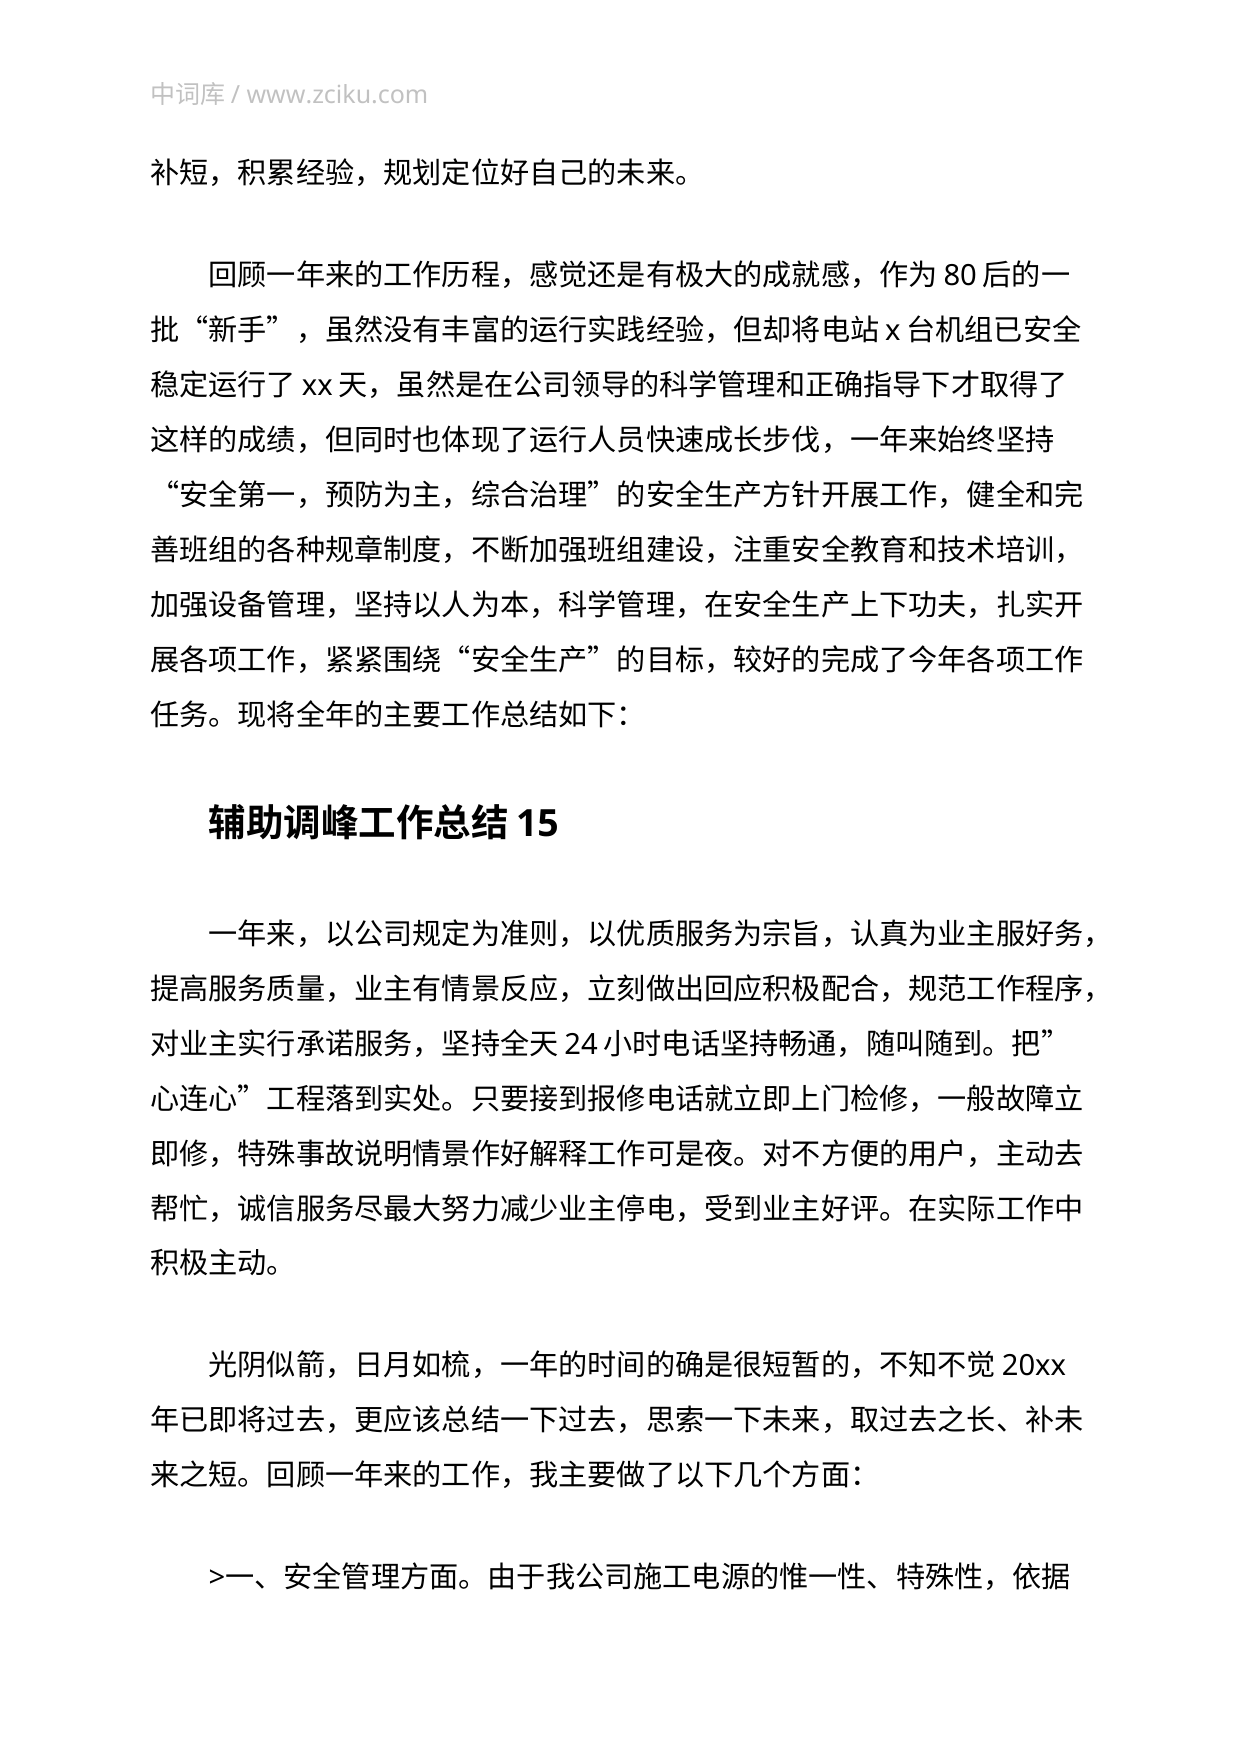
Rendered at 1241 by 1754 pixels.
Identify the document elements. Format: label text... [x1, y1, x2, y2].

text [150, 1553, 1090, 1596]
text 光阴似箭，日月如梳，一年的时间的确是很短暂的，不知不觉20xx年已即将过去，更应该总结一下过去，思索一下未来，取过去之长、补未来之短。回顾一年来的工作，我主要做了以下几个方面： [150, 1342, 1090, 1494]
text 一年来，以公司规定为准则，以优质服务为宗旨，认真为业主服好务，提高服务质量，业主有情景反应，立刻做出回应积极配合，规范工作程序，对业主实行承诺服务，坚持全天24小时电话坚持畅通，随叫随到。把”心连心”工程落到实处。只要接到报修电话就立即上门检修，一般故障立即修，特殊事故说明情景作好解释工作可是夜。对不方便的用户，主动去帮忙，诚信服务尽最大努力减少业主停电，受到业主好评。在实际工作中积极主动。 [150, 911, 1090, 1282]
text 回顾一年来的工作历程，感觉还是有极大的成就感，作为80后的一批“新手”，虽然没有丰富的运行实践经验，但却将电站x台机组已安全稳定运行了xx天，虽然是在公司领导的科学管理和正确指导下才取得了这样的成绩，但同时也体现了运行人员快速成长步伐，一年来始终坚持“安全第一，预防为主，综合治理”的安全生产方针开展工作，健全和完善班组的各种规章制度，不断加强班组建设，注重安全教育和技术培训，加强设备管理，坚持以人为本，科学管理，在安全生产上下功夫，扎实开展各项工作，紧紧围绕“安全生产”的目标，较好的完成了今年各项工作任务。现将全年的主要工作总结如下： [150, 252, 1090, 733]
text 辅助调峰工作总结15 [150, 793, 1090, 847]
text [150, 150, 1090, 192]
